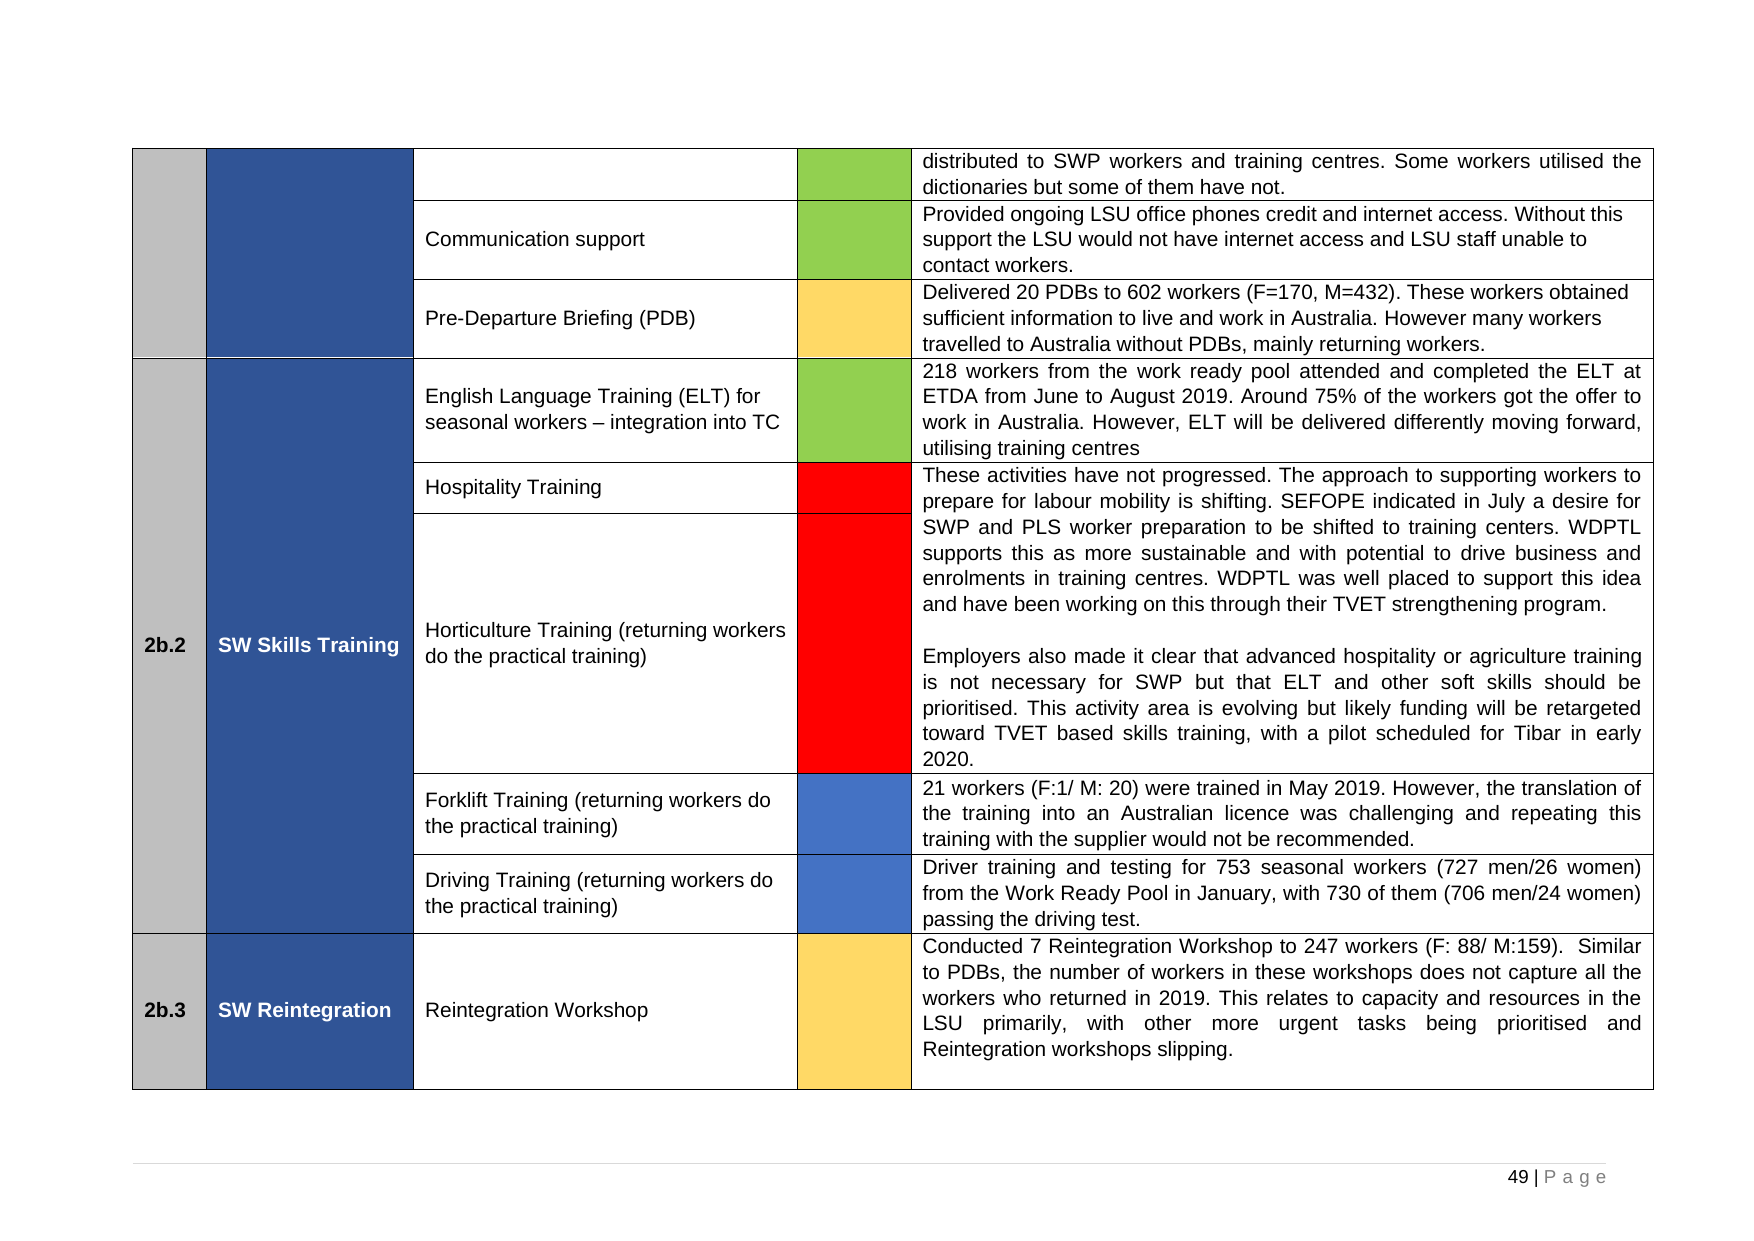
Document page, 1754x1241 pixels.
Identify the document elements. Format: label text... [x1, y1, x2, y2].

table_cell [798, 201, 911, 279]
table_cell Horticulture Training (returning workers do the practical training) [414, 514, 797, 773]
table_cell 2b.3 [133, 934, 206, 1089]
table_cell [798, 774, 911, 854]
table_cell English Language Training (ELT) for seasonal workers – integration into TC [414, 359, 797, 462]
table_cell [912, 149, 1653, 200]
table_cell [798, 280, 911, 357]
table_cell These activities have not progressed. The approach to supporting workers to prepare for labour mobility is shifting. SEFOPE indicated in July a desire for SWP and PLS worker preparation to be shifted to training centers. WDPTL supports this as more sustainable and with potential to drive business and enrolments in training centres. WDPTL was well placed to support this idea and have been working on this through their TVET strengthening program. Employers also made it clear that advanced hospitality or agriculture training is not necessary for SWP but that ELT and other soft skills should be prioritised. This activity area is evolving but likely funding will be retargeted toward TVET based skills training, with a pilot scheduled for Tibar in early 2020. [912, 463, 1653, 773]
table_cell [798, 359, 911, 462]
table_cell 218 workers from the work ready pool attended and completed the ELT at ETDA from June to August 2019. Around 75% of the workers got the offer to work in Australia. However, ELT will be delivered differently moving forward, utilising training centres [912, 359, 1653, 462]
table_cell [798, 934, 911, 1089]
table_cell Hospitality Training [414, 463, 797, 513]
table_cell [798, 149, 911, 200]
table_cell Communication support [414, 201, 797, 279]
table_cell Delivered 20 PDBs to 602 workers (F=170, M=432). These workers obtained sufficient information to live and work in Australia. However many workers travelled to Australia without PDBs, mainly returning workers. [912, 280, 1653, 357]
table_cell SW Skills Training [207, 359, 413, 933]
table_cell SW Reintegration [207, 934, 413, 1089]
table_cell Driving Training (returning workers do the practical training) [414, 855, 797, 933]
table_cell [798, 514, 911, 773]
table_cell Provided ongoing LSU office phones credit and internet access. Without this support the LSU would not have internet access and LSU staff unable to contact workers. [912, 201, 1653, 279]
table_cell [798, 855, 911, 933]
table_cell Forklift Training (returning workers do the practical training) [414, 774, 797, 854]
table_cell 21 workers (F:1/ M: 20) were trained in May 2019. However, the translation of the training into an Australian licence was challenging and repeating this training with the supplier would not be recommended. [912, 774, 1653, 854]
table_cell Pre-Departure Briefing (PDB) [414, 280, 797, 357]
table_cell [912, 934, 1653, 1089]
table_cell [414, 934, 797, 1089]
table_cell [414, 149, 797, 200]
table_cell [798, 463, 911, 513]
table_cell Driver training and testing for 753 seasonal workers (727 men/26 women) from the Work Ready Pool in January, with 730 of them (706 men/24 women) passing the driving test. [912, 855, 1653, 933]
table_cell 2b.2 [133, 359, 206, 933]
